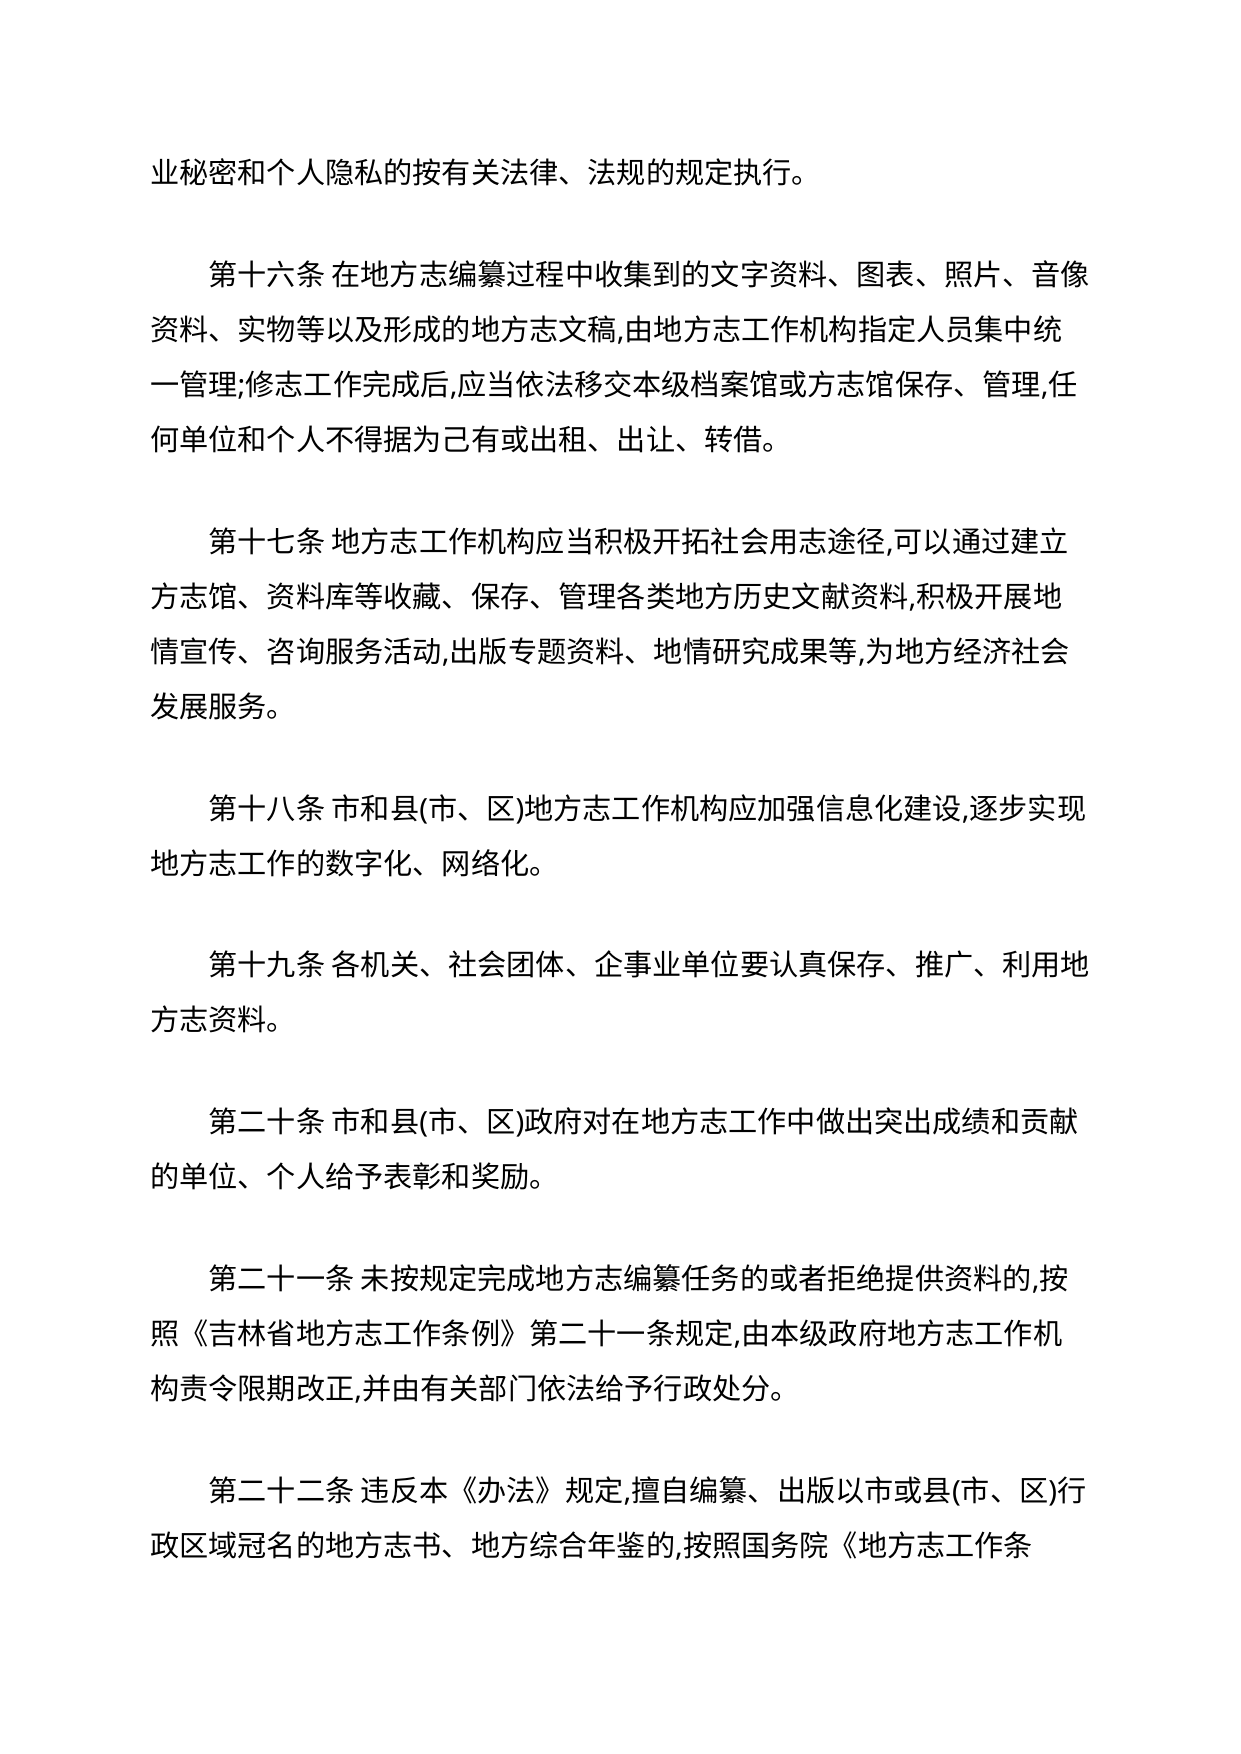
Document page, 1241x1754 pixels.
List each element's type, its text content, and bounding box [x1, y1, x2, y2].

text 第十六条 在地方志编纂过程中收集到的文字资料、图表、照片、音像资料、实物等以及形成的地方志文稿,由地方志工作机构指定人员集中统一管理;修志工作完成后,应当依法移交本级档案馆或方志馆保存、管理,任何单位和个人不得据为己有或出租、出让、转借。 [150, 252, 1090, 459]
text 第二十一条 未按规定完成地方志编纂任务的或者拒绝提供资料的,按照《吉林省地方志工作条例》第二十一条规定,由本级政府地方志工作机构责令限期改正,并由有关部门依法给予行政处分。 [150, 1255, 1090, 1408]
text 第二十条 市和县(市、区)政府对在地方志工作中做出突出成绩和贡献的单位、个人给予表彰和奖励。 [150, 1099, 1090, 1196]
text 第十八条 市和县(市、区)地方志工作机构应加强信息化建设,逐步实现地方志工作的数字化、网络化。 [150, 785, 1090, 882]
text 第十七条 地方志工作机构应当积极开拓社会用志途径,可以通过建立方志馆、资料库等收藏、保存、管理各类地方历史文献资料,积极开展地情宣传、咨询服务活动,出版专题资料、地情研究成果等,为地方经济社会发展服务。 [150, 518, 1090, 726]
text 第十九条 各机关、社会团体、企事业单位要认真保存、推广、利用地方志资料。 [150, 942, 1090, 1039]
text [150, 150, 1090, 192]
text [150, 1467, 1090, 1565]
